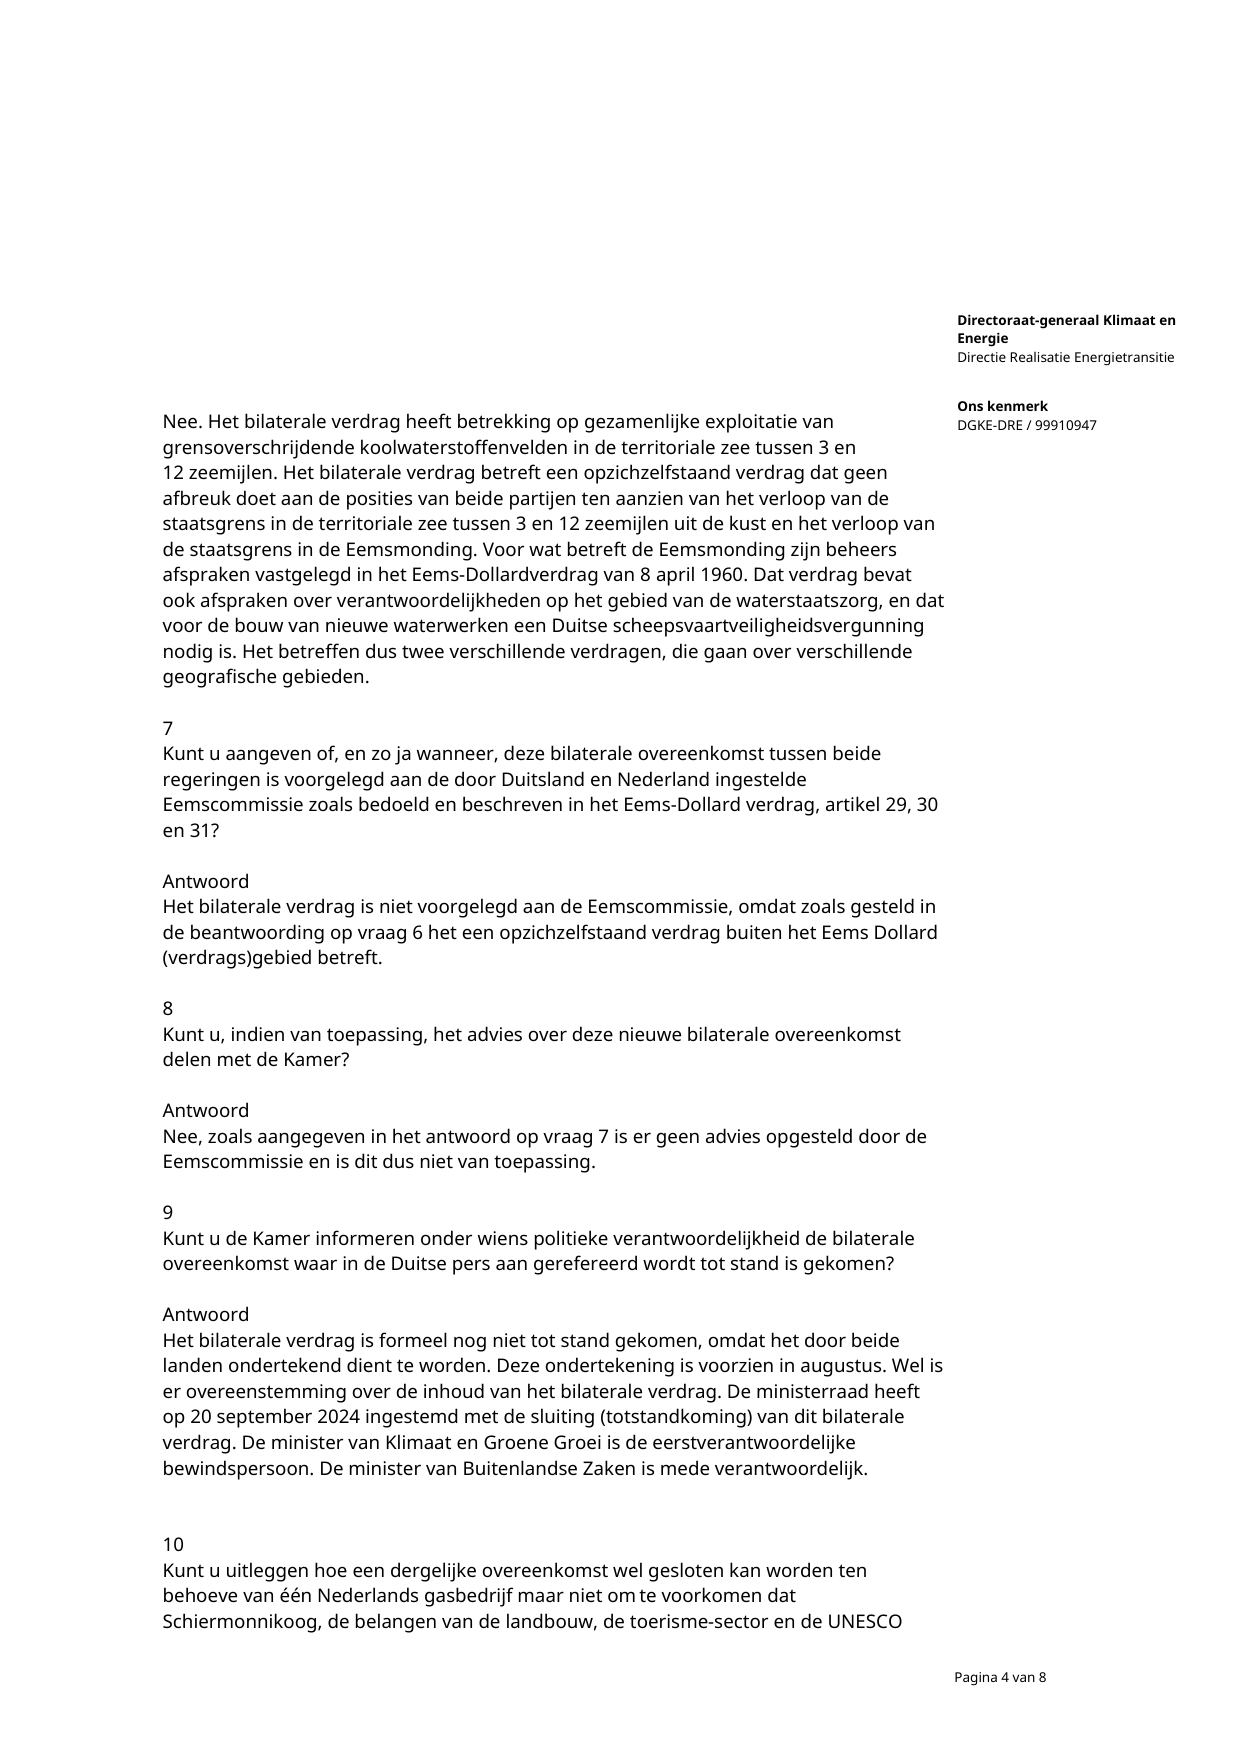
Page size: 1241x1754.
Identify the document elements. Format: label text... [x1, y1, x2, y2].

text Het bilaterale verdrag is formeel nog niet tot stand gekomen, omdat het door beide landen ondertekend dient te worden. Deze ondertekening is voorzien in augustus. Wel is er overeenstemming over de inhoud van het bilaterale verdrag. De ministerraad heeft op 20 september 2024 ingestemd met de sluiting (totstandkoming) van dit bilaterale verdrag. De minister van Klimaat en Groene Groei is de eerstverantwoordelijke bewindspersoon. De minister van Buitenlandse Zaken is mede verantwoordelijk. [162, 1327, 947, 1480]
text Antwoord [162, 1302, 947, 1327]
text Het bilaterale verdrag is niet voorgelegd aan de Eemscommissie, omdat zoals gesteld in de beantwoording op vraag 6 het een opzichzelfstaand verdrag buiten het Eems Dollard (verdrags)gebied betreft. [162, 893, 947, 970]
text Antwoord [162, 868, 947, 893]
text Nee. Het bilaterale verdrag heeft betrekking op gezamenlijke exploitatie van grensoverschrijdende koolwaterstoffenvelden in de territoriale zee tussen 3 en 12 zeemijlen. Het bilaterale verdrag betreft een opzichzelfstaand verdrag dat geen afbreuk doet aan de posities van beide partijen ten aanzien van het verloop van de staatsgrens in de territoriale zee tussen 3 en 12 zeemijlen uit de kust en het verloop van de staatsgrens in de Eemsmonding. Voor wat betreft de Eemsmonding zijn beheers afspraken vastgelegd in het Eems-Dollardverdrag van 8 april 1960. Dat verdrag bevat ook afspraken over verantwoordelijkheden op het gebied van de waterstaatszorg, en dat voor de bouw van nieuwe waterwerken een Duitse scheepsvaartveiligheidsvergunning nodig is. Het betreffen dus twee verschillende verdragen, die gaan over verschillende geografische gebieden. [162, 408, 947, 689]
text 9 [162, 1200, 947, 1225]
text Kunt u, indien van toepassing, het advies over deze nieuwe bilaterale overeenkomst delen met de Kamer? [162, 1021, 947, 1072]
text Kunt u aangeven of, en zo ja wanneer, deze bilaterale overeenkomst tussen beide regeringen is voorgelegd aan de door Duitsland en Nederland ingestelde Eemscommissie zoals bedoeld en beschreven in het Eems-Dollard verdrag, artikel 29, 30 en 31? [162, 740, 947, 842]
text Antwoord [162, 1098, 947, 1123]
text Nee, zoals aangegeven in het antwoord op vraag 7 is er geen advies opgesteld door de Eemscommissie en is dit dus niet van toepassing. [162, 1123, 947, 1174]
text 10 [162, 1531, 947, 1557]
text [162, 1557, 947, 1633]
text 7 [162, 715, 947, 740]
text Kunt u de Kamer informeren onder wiens politieke verantwoordelijkheid de bilaterale overeenkomst waar in de Duitse pers aan gerefereerd wordt tot stand is gekomen? [162, 1225, 947, 1276]
text 8 [162, 996, 947, 1021]
